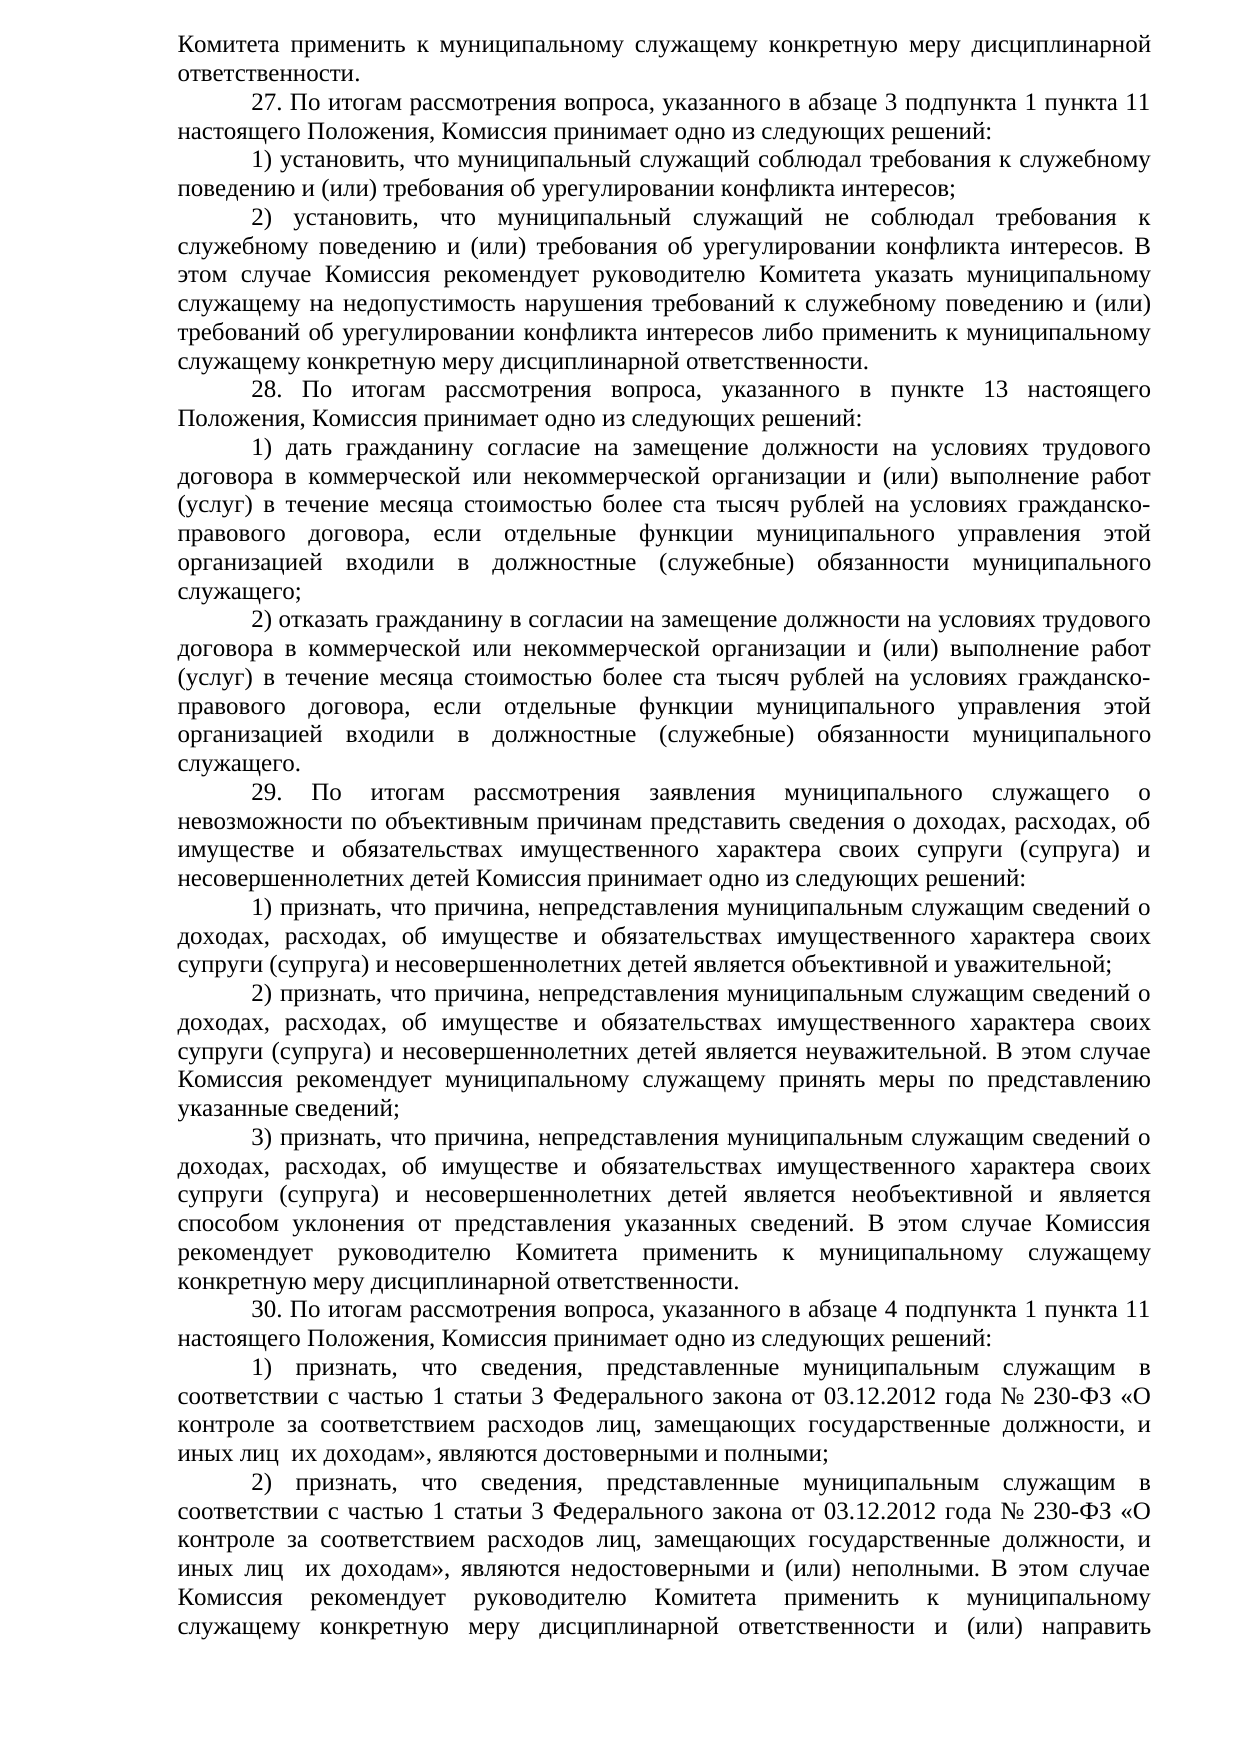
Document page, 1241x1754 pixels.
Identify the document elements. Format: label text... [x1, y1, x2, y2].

text 1) признать, что причина, непредставления муниципальным служащим сведений о доходах, расходах, об имуществе и обязательствах имущественного характера своих супруги (супруга) и несовершеннолетних детей является объективной и уважительной; [177, 892, 1152, 978]
text 28. По итогам рассмотрения вопроса, указанного в пункте 13 настоящего Положения, Комиссия принимает одно из следующих решений: [177, 374, 1152, 432]
text 2) отказать гражданину в согласии на замещение должности на условиях трудового договора в коммерческой или некоммерческой организации и (или) выполнение работ (услуг) в течение месяца стоимостью более ста тысяч рублей на условиях гражданско-правового договора, если отдельные функции муниципального управления этой организацией входили в должностные (служебные) обязанности муниципального служащего. [177, 604, 1152, 777]
text 1) установить, что муниципальный служащий соблюдал требования к служебному поведению и (или) требования об урегулировании конфликта интересов; [177, 144, 1152, 202]
text 2) признать, что причина, непредставления муниципальным служащим сведений о доходах, расходах, об имуществе и обязательствах имущественного характера своих супруги (супруга) и несовершеннолетних детей является неуважительной. В этом случае Комиссия рекомендует муниципальному служащему принять меры по представлению указанные сведений; [177, 978, 1152, 1122]
text 27. По итогам рассмотрения вопроса, указанного в абзаце 3 подпункта 1 пункта 11 настоящего Положения, Комиссия принимает одно из следующих решений: [177, 87, 1152, 144]
text 29. По итогам рассмотрения заявления муниципального служащего о невозможности по объективным причинам представить сведения о доходах, расходах, об имуществе и обязательствах имущественного характера своих супруги (супруга) и несовершеннолетних детей Комиссия принимает одно из следующих решений: [177, 777, 1152, 892]
text 2) установить, что муниципальный служащий не соблюдал требования к служебному поведению и (или) требования об урегулировании конфликта интересов. В этом случае Комиссия рекомендует руководителю Комитета указать муниципальному служащему на недопустимость нарушения требований к служебному поведению и (или) требований об урегулировании конфликта интересов либо применить к муниципальному служащему конкретную меру дисциплинарной ответственности. [177, 202, 1152, 374]
text 30. По итогам рассмотрения вопроса, указанного в абзаце 4 подпункта 1 пункта 11 настоящего Положения, Комиссия принимает одно из следующих решений: [177, 1294, 1152, 1352]
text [177, 1467, 1152, 1639]
text 1) дать гражданину согласие на замещение должности на условиях трудового договора в коммерческой или некоммерческой организации и (или) выполнение работ (услуг) в течение месяца стоимостью более ста тысяч рублей на условиях гражданско-правового договора, если отдельные функции муниципального управления этой организацией входили в должностные (служебные) обязанности муниципального служащего; [177, 432, 1152, 604]
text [177, 29, 1152, 87]
text 3) признать, что причина, непредставления муниципальным служащим сведений о доходах, расходах, об имуществе и обязательствах имущественного характера своих супруги (супруга) и несовершеннолетних детей является необъективной и является способом уклонения от представления указанных сведений. В этом случае Комиссия рекомендует руководителю Комитета применить к муниципальному служащему конкретную меру дисциплинарной ответственности. [177, 1122, 1152, 1294]
text 1) признать, что сведения, представленные муниципальным служащим в соответствии с частью 1 статьи 3 Федерального закона от 03.12.2012 года № 230-ФЗ «О контроле за соответствием расходов лиц, замещающих государственные должности, и иных лиц их доходам», являются достоверными и полными; [177, 1352, 1152, 1467]
